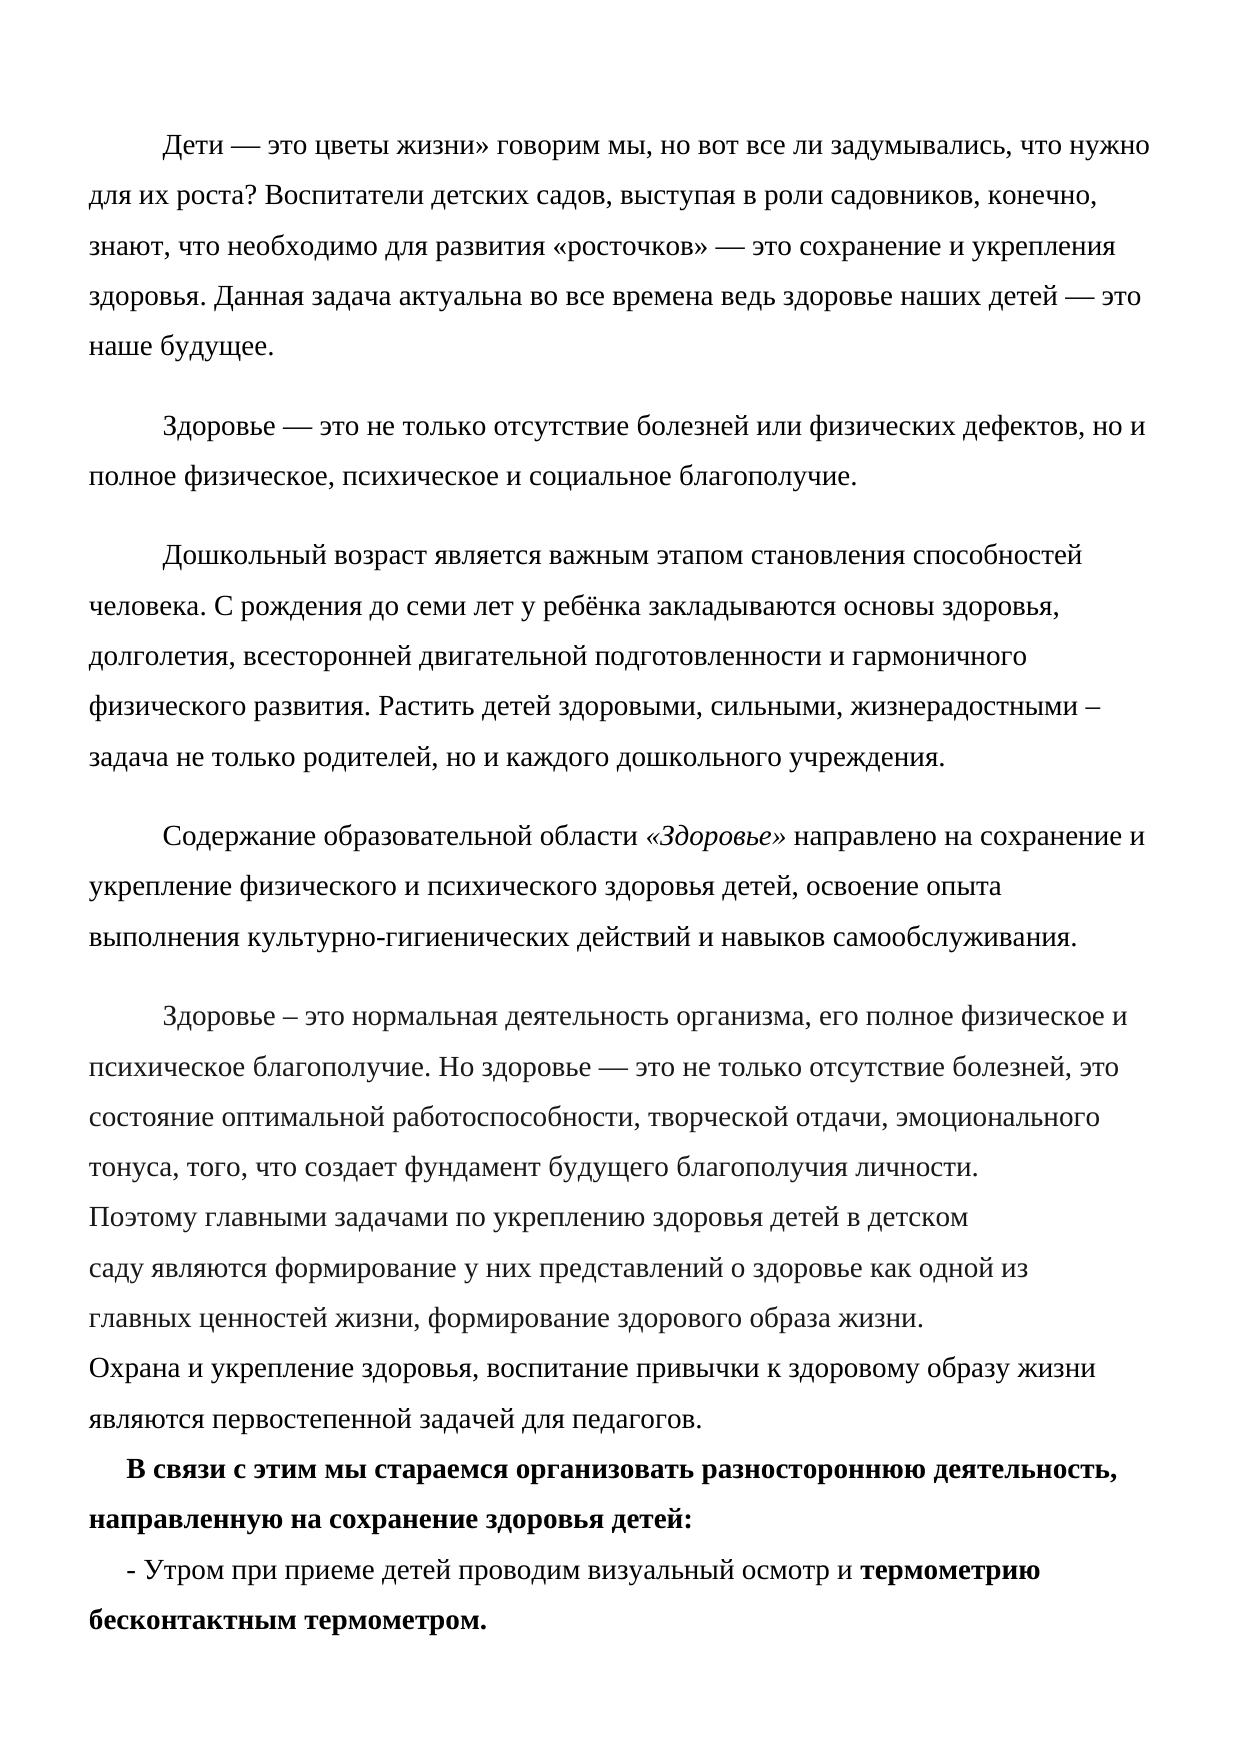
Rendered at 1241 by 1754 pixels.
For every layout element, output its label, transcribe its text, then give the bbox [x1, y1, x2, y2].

text Дошкольный возраст является важным этапом становления способностей человека. С рождения до семи лет у ребёнка закладываются основы здоровья, долголетия, всесторонней двигательной подготовленности и гармоничного физического развития. Растить детей здоровыми, сильными, жизнерадостными – задача не только родителей, но и каждого дошкольного учреждения. [89, 537, 1152, 772]
text Дети — это цветы жизни» говорим мы, но вот все ли задумывались, что нужно для их роста? Воспитатели детских садов, выступая в роли садовников, конечно, знают, что необходимо для развития «росточков» — это сохранение и укрепления здоровья. Данная задача актуальна во все времена ведь здоровье наших детей — это наше будущее. [89, 127, 1152, 362]
text В связи с этим мы стараемся организовать разностороннюю деятельность, направленную на сохранение здоровья детей: [89, 1451, 1136, 1535]
text Здоровье — это не только отсутствие болезней или физических дефектов, но и полное физическое, психическое и социальное благополучие. [89, 408, 1152, 492]
text Охрана и укрепление здоровья, воспитание привычки к здоровому образу жизни являются первостепенной задачей для педагогов. [89, 1351, 1136, 1434]
text - Утром при приеме детей проводим визуальный осмотр и термометрию бесконтактным термометром. [89, 1552, 1152, 1636]
text Здоровье – это нормальная деятельность организма, его полное физическое и психическое благополучие. Но здоровье — это не только отсутствие болезней, это состояние оптимальной работоспособности, творческой отдачи, эмоционального тонуса, того, что создает фундамент будущего благополучия личности. Поэтому главными задачами по укреплению здоровья детей в детском саду являются формирование у них представлений о здоровье как одной из главных ценностей жизни, формирование здорового образа жизни. [89, 998, 1136, 1334]
text Содержание образовательной области «Здоровье» направлено на сохранение и укрепление физического и психического здоровья детей, освоение опыта выполнения культурно-гигиенических действий и навыков самообслуживания. [89, 818, 1152, 952]
